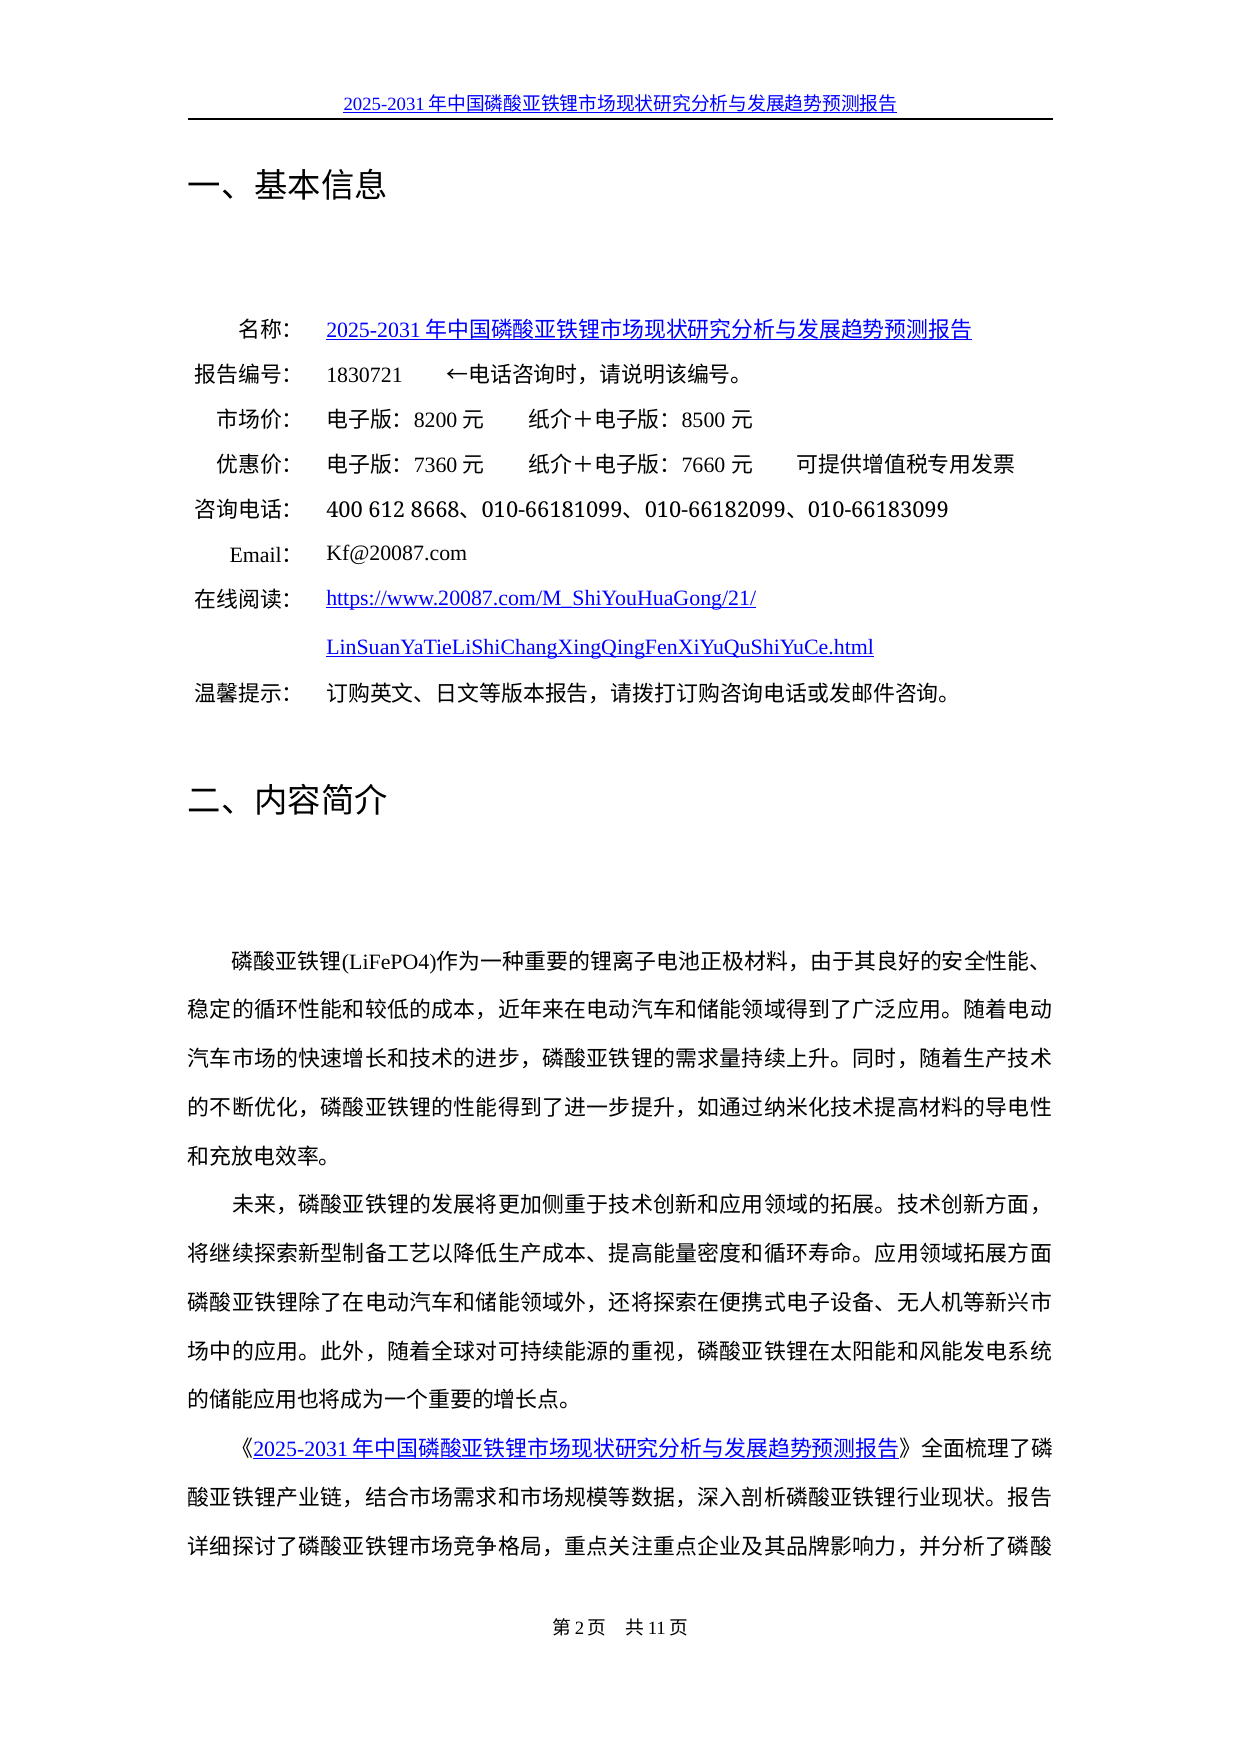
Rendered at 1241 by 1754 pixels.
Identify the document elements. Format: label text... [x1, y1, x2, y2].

table_cell 电子版：8200 元 纸介＋电子版：8500 元 [315, 402, 1073, 447]
table_cell 温馨提示： [167, 675, 315, 720]
table_cell Kf@20087.com [315, 537, 1073, 582]
table_cell 订购英文、日文等版本报告，请拨打订购咨询电话或发邮件咨询。 [315, 675, 1073, 720]
table_cell 报告编号： [167, 357, 315, 402]
title 二、内容简介 [187, 766, 1053, 831]
table_cell 市场价： [167, 402, 315, 447]
table_cell 400 612 8668、010-66181099、010-66182099、010-66183099 [315, 492, 1073, 537]
table_header 名称： [167, 312, 315, 357]
table_cell 电子版：7360 元 纸介＋电子版：7660 元 可提供增值税专用发票 [315, 447, 1073, 492]
table_header 2025-2031年中国磷酸亚铁锂市场现状研究分析与发展趋势预测报告 [315, 312, 1073, 357]
table_cell 1830721 ←电话咨询时，请说明该编号。 [315, 357, 1073, 402]
title 一、基本信息 [187, 150, 1053, 215]
table_cell 在线阅读： [167, 582, 315, 675]
table_cell Email： [167, 537, 315, 582]
table_cell [315, 582, 1073, 675]
table_cell 咨询电话： [167, 492, 315, 537]
table_cell 优惠价： [167, 447, 315, 492]
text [187, 943, 1053, 1561]
